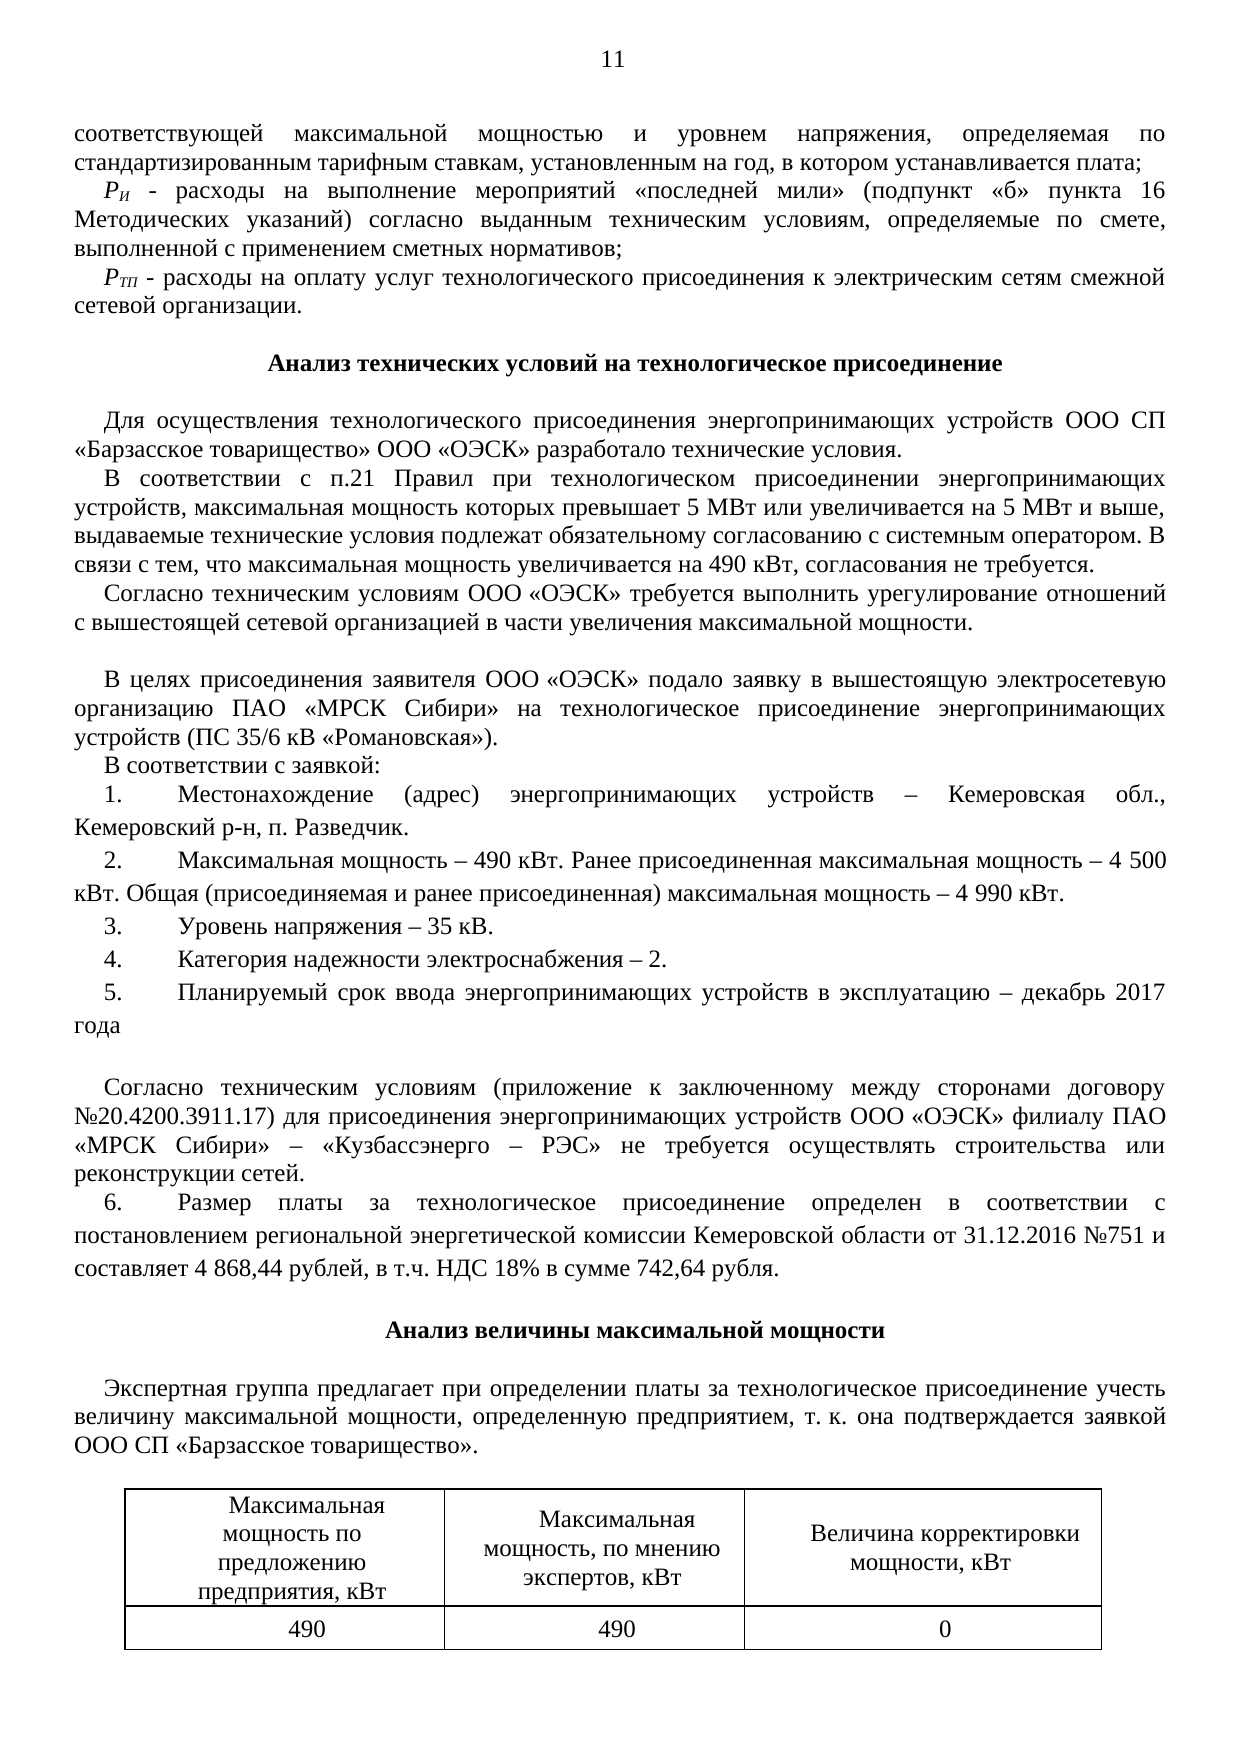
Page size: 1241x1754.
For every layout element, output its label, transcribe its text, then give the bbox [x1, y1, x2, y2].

list Уровень напряжения – 35 кВ. [74, 911, 1167, 940]
list Максимальная мощность – 490 кВт. Ранее присоединенная максимальная мощность – 4 500 кВт. Общая (присоединяемая и ранее присоединенная) максимальная мощность – 4 990 кВт. [74, 845, 1167, 907]
text В соответствии с заявкой: [74, 751, 1167, 779]
text Экспертная группа предлагает при определении платы за технологическое присоединение учесть величину максимальной мощности, определенную предприятием, т. к. она подтверждается заявкой ООО СП «Барзасское товарищество». [74, 1373, 1167, 1459]
table_header Величина корректировки мощности, кВт [745, 1490, 1101, 1605]
table_cell 490 [126, 1607, 444, 1649]
text В соответствии с п.21 Правил при технологическом присоединении энергопринимающих устройств, максимальная мощность которых превышает 5 МВт или увеличивается на 5 МВт и выше, выдаваемые технические условия подлежат обязательному согласованию с системным оператором. В связи с тем, что максимальная мощность увеличивается на 490 кВт, согласования не требуется. [74, 463, 1167, 578]
text Согласно техническим условиям (приложение к заключенному между сторонами договору №20.4200.3911.17) для присоединения энергопринимающих устройств ООО «ОЭСК» филиалу ПАО «МРСК Сибири» – «Кузбассэнерго – РЭС» не требуется осуществлять строительства или реконструкции сетей. [74, 1072, 1167, 1187]
text Анализ величины максимальной мощности [74, 1315, 1167, 1344]
table_header Максимальная мощность по предложению предприятия, кВт [126, 1490, 444, 1605]
list Местонахождение (адрес) энергопринимающих устройств – Кемеровская обл., Кемеровский р-н, п. Разведчик. [74, 779, 1167, 841]
list Размер платы за технологическое присоединение определен в соответствии с постановлением региональной энергетической комиссии Кемеровской области от 31.12.2016 №751 и составляет 4 868,44 рублей, в т.ч. НДС 18% в сумме 742,64 рубля. [74, 1187, 1167, 1282]
text Анализ технических условий на технологическое присоединение [74, 348, 1167, 377]
text Согласно техническим условиям ООО «ОЭСК» требуется выполнить урегулирование отношений с вышестоящей сетевой организацией в части увеличения максимальной мощности. [74, 578, 1167, 636]
table_cell 0 [745, 1607, 1101, 1649]
list Категория надежности электроснабжения – 2. [74, 944, 1167, 973]
table_cell 490 [445, 1607, 744, 1649]
text В целях присоединения заявителя ООО «ОЭСК» подало заявку в вышестоящую электросетевую организацию ПАО «МРСК Сибири» на технологическое присоединение энергопринимающих устройств (ПС 35/6 кВ «Романовская»). [74, 664, 1167, 751]
text РТП - расходы на оплату услуг технологического присоединения к электрическим сетям смежной сетевой организации. [74, 262, 1167, 319]
table_header Максимальная мощность, по мнению экспертов, кВт [445, 1490, 744, 1605]
text Для осуществления технологического присоединения энергопринимающих устройств ООО СП «Барзасское товарищество» ООО «ОЭСК» разработало технические условия. [74, 406, 1167, 463]
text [74, 118, 1167, 176]
text РИ - расходы на выполнение мероприятий «последней мили» (подпункт «б» пункта 16 Методических указаний) согласно выданным техническим условиям, определяемые по смете, выполненной с применением сметных нормативов; [74, 176, 1167, 262]
list Планируемый срок ввода энергопринимающих устройств в эксплуатацию – декабрь 2017 года [74, 977, 1167, 1039]
